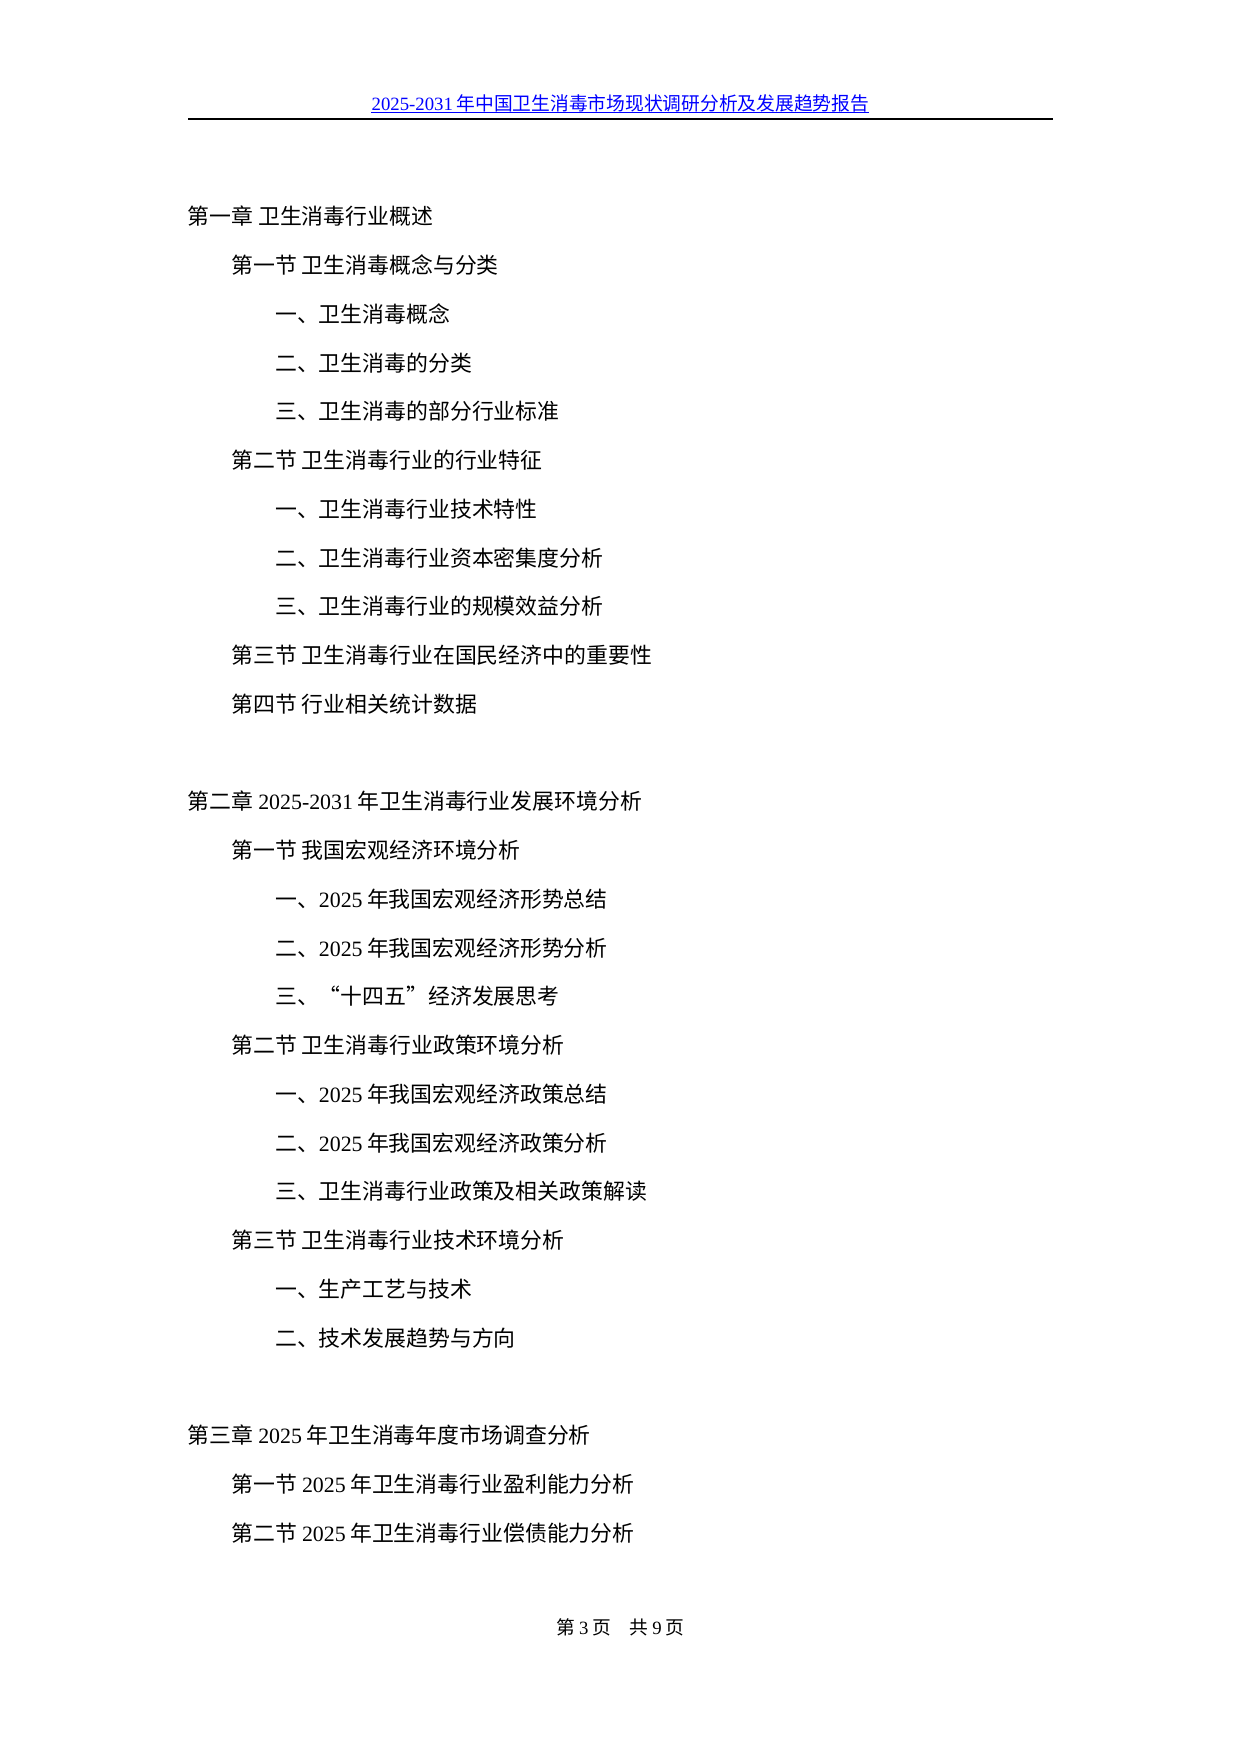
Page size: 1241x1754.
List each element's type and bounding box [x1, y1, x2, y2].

text [187, 150, 1053, 1548]
